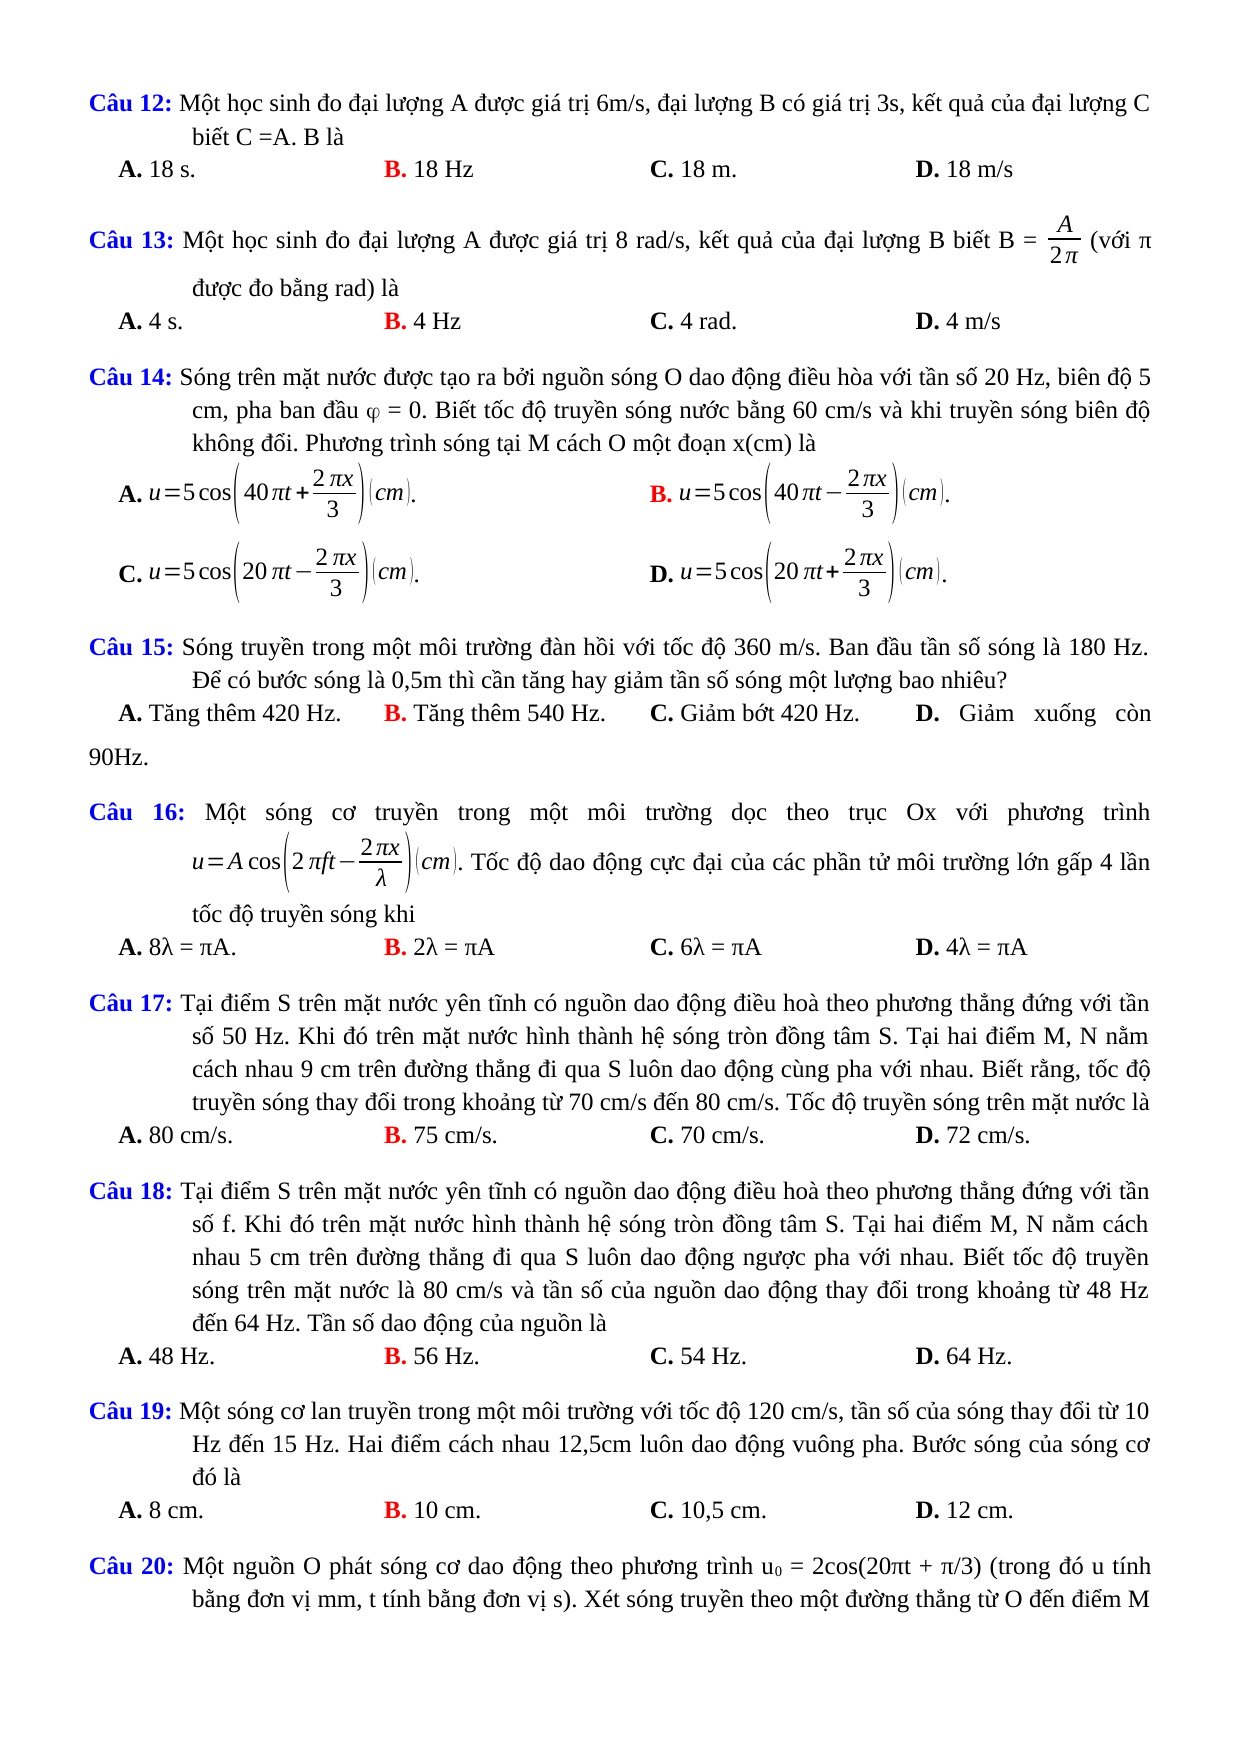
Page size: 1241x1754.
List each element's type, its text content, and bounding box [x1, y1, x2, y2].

text A. 48 Hz. B. 56 Hz. C. 54 Hz. D. 64 Hz. [88, 1341, 1152, 1369]
text A. . B. . [88, 461, 1152, 526]
text Câu 16: Một sóng cơ truyền trong một môi trường dọc theo trục Ox với phương trình . Tốc độ dao động cực đại của các phần tử môi trường lớn gấp 4 lần tốc độ truyền sóng khi [88, 797, 1152, 928]
text Câu 14: Sóng trên mặt nước được tạo ra bởi nguồn sóng O dao động điều hòa với tần số 20 Hz, biên độ 5 cm, pha ban đầu = 0. Biết tốc độ truyền sóng nước bằng 60 cm/s và khi truyền sóng biên độ không đổi. Phương trình sóng tại M cách O một đoạn x(cm) là [88, 362, 1152, 457]
text A. Tăng thêm 420 Hz. B. Tăng thêm 540 Hz. C. Giảm bớt 420 Hz. D. Giảm xuống còn 90Hz. [88, 698, 1152, 770]
text A. 80 cm/s. B. 75 cm/s. C. 70 cm/s. D. 72 cm/s. [88, 1120, 1152, 1149]
text A. 4 s. B. 4 Hz C. 4 rad. D. 4 m/s [88, 306, 1152, 335]
text Câu 15: Sóng truyền trong một môi trường đàn hồi với tốc độ 360 m/s. Ban đầu tần số sóng là 180 Hz. Để có bước sóng là 0,5m thì cần tăng hay giảm tần số sóng một lượng bao nhiêu? [88, 632, 1152, 694]
text A. 8 cm. B. 10 cm. C. 10,5 cm. D. 12 cm. [88, 1496, 1152, 1524]
text A. 8λ = πA. B. 2λ = πA C. 6λ = πA D. 4λ = πA [88, 932, 1152, 961]
text Câu 17: Tại điểm S trên mặt nước yên tĩnh có nguồn dao động điều hoà theo phương thẳng đứng với tần số 50 Hz. Khi đó trên mặt nước hình thành hệ sóng tròn đồng tâm S. Tại hai điểm M, N nằm cách nhau 9 cm trên đường thẳng đi qua S luôn dao động cùng pha với nhau. Biết rằng, tốc độ truyền sóng thay đổi trong khoảng từ 70 cm/s đến 80 cm/s. Tốc độ truyền sóng trên mặt nước là [88, 988, 1152, 1116]
text Câu 12: Một học sinh đo đại lượng A được giá trị 6m/s, đại lượng B có giá trị 3s, kết quả của đại lượng C biết C =A. B là [88, 88, 1152, 150]
text C. . D. . [88, 541, 1152, 606]
text A. 18 s. B. 18 Hz C. 18 m. D. 18 m/s [88, 154, 1152, 183]
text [88, 1551, 1152, 1613]
text Câu 18: Tại điểm S trên mặt nước yên tĩnh có nguồn dao động điều hoà theo phương thẳng đứng với tần số f. Khi đó trên mặt nước hình thành hệ sóng tròn đồng tâm S. Tại hai điểm M, N nằm cách nhau 5 cm trên đường thẳng đi qua S luôn dao động ngược pha với nhau. Biết tốc độ truyền sóng trên mặt nước là 80 cm/s và tần số của nguồn dao động thay đổi trong khoảng từ 48 Hz đến 64 Hz. Tần số dao động của nguồn là [88, 1176, 1152, 1337]
text Câu 13: Một học sinh đo đại lượng A được giá trị 8 rad/s, kết quả của đại lượng B biết B = (với π được đo bằng rad) là [88, 210, 1152, 302]
text Câu 19: Một sóng cơ lan truyền trong một môi trường với tốc độ 120 cm/s, tần số của sóng thay đổi từ 10 Hz đến 15 Hz. Hai điểm cách nhau 12,5cm luôn dao động vuông pha. Bước sóng của sóng cơ đó là [88, 1396, 1152, 1491]
